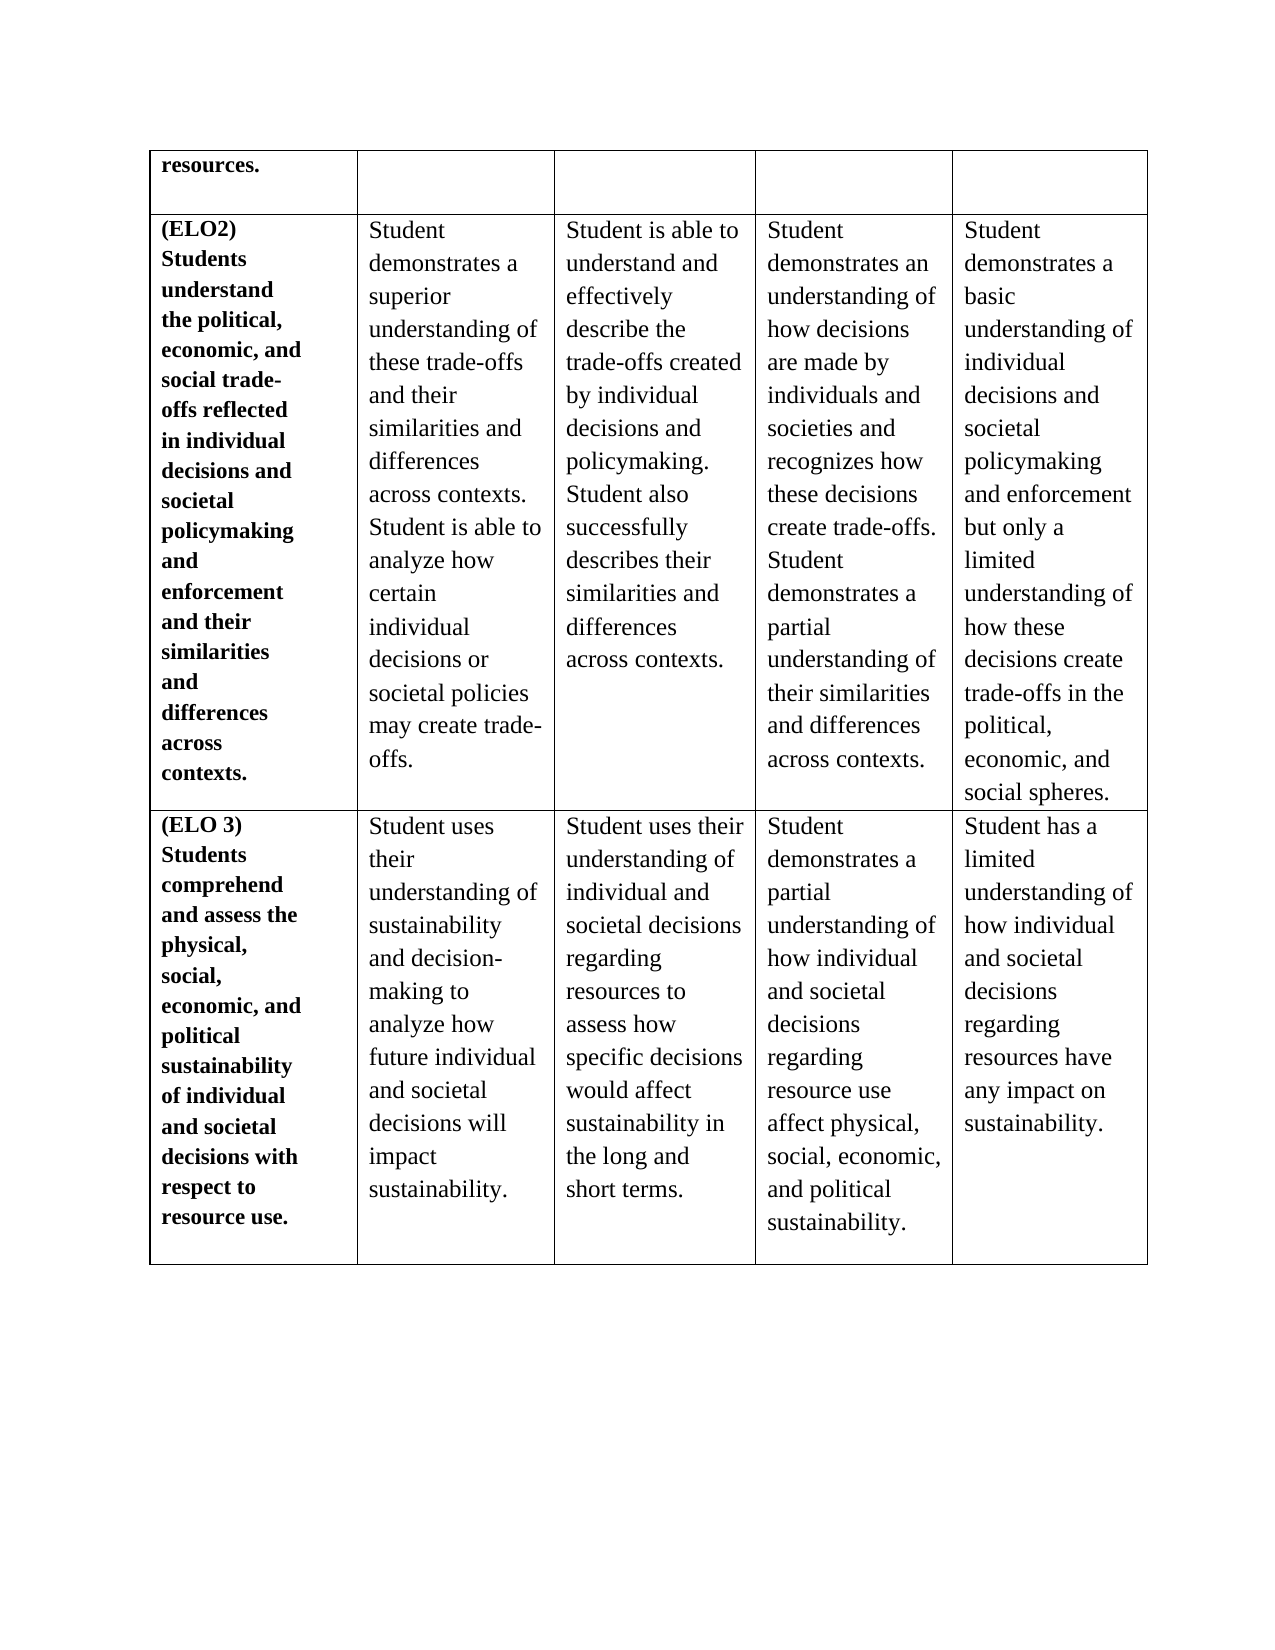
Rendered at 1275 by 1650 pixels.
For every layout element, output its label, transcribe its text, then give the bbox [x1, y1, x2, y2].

table_cell Student demonstrates an understanding of how decisions are made by individuals and societies and recognizes how these decisions create trade-offs. Student demonstrates a partial understanding of their similarities and differences across contexts. [756, 215, 952, 810]
table_cell Student demonstrates a superior understanding of these trade-offs and their similarities and differences across contexts. Student is able to analyze how certain individual decisions or societal policies may create trade-offs. [358, 215, 554, 810]
table_cell Student uses their understanding of sustainability and decision-making to analyze how future individual and societal decisions will impact sustainability. [358, 811, 554, 1264]
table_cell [953, 151, 1147, 214]
table_cell Student has a limited understanding of how individual and societal decisions regarding resources have any impact on sustainability. [953, 811, 1147, 1264]
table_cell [756, 151, 952, 214]
table_cell (ELO 3) Students comprehend and assess the physical, social, economic, and political sustainability of individual and societal decisions with respect to resource use. [151, 811, 357, 1264]
table_cell Student demonstrates a basic understanding of individual decisions and societal policymaking and enforcement but only a limited understanding of how these decisions create trade-offs in the political, economic, and social spheres. [953, 215, 1147, 810]
table_cell Student is able to understand and effectively describe the trade-offs created by individual decisions and policymaking. Student also successfully describes their similarities and differences across contexts. [555, 215, 755, 810]
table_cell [555, 151, 755, 214]
table_cell Student uses their understanding of individual and societal decisions regarding resources to assess how specific decisions would affect sustainability in the long and short terms. [555, 811, 755, 1264]
table_cell (ELO2) Students understand the political, economic, and social trade-offs reflected in individual decisions and societal policymaking and enforcement and their similarities and differences across contexts. [151, 215, 357, 810]
table_cell Student demonstrates a partial understanding of how individual and societal decisions regarding resource use affect physical, social, economic, and political sustainability. [756, 811, 952, 1264]
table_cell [358, 151, 554, 214]
